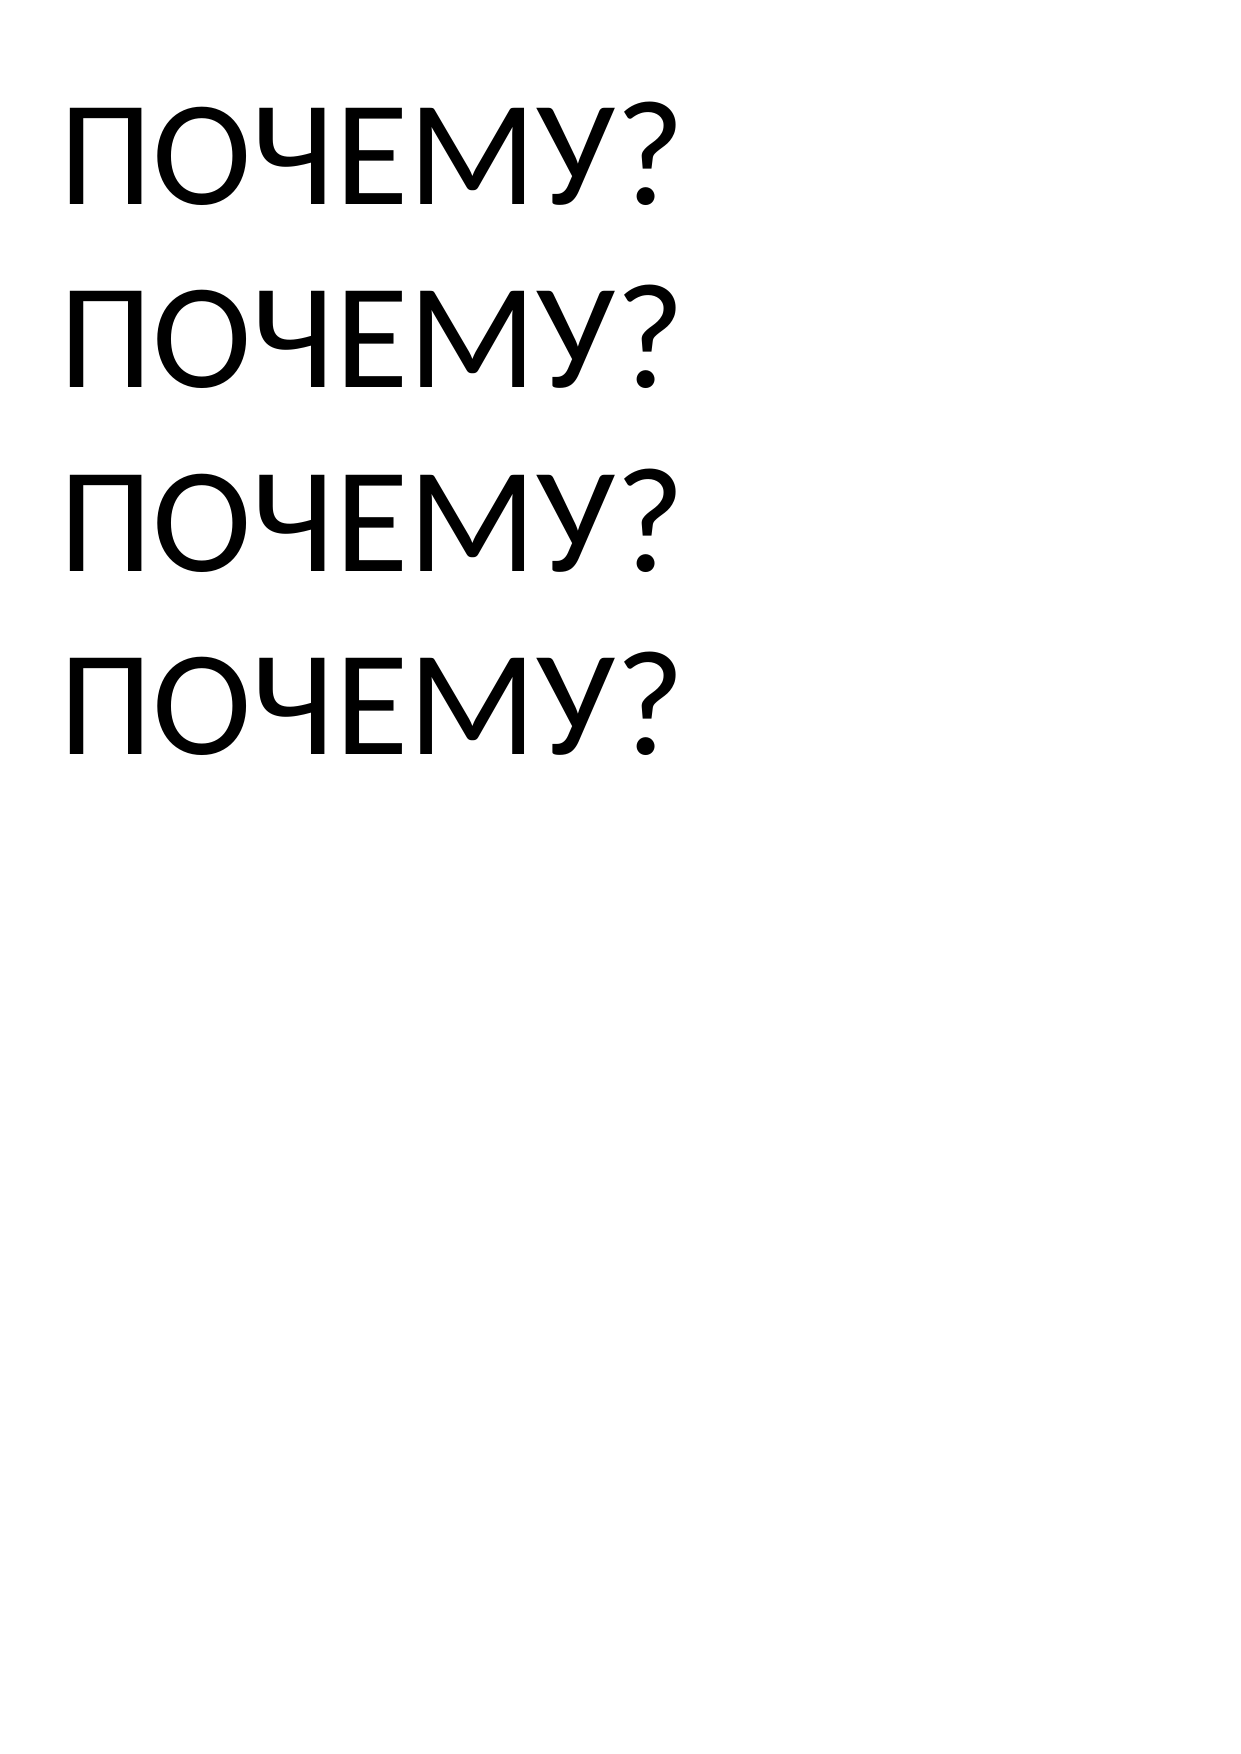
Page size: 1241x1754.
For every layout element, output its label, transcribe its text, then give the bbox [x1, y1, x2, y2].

text ПОЧЕМУ? [59, 425, 1181, 608]
text ПОЧЕМУ? [59, 59, 1181, 242]
text ПОЧЕМУ? [59, 608, 1181, 792]
text ПОЧЕМУ? [59, 242, 1181, 425]
